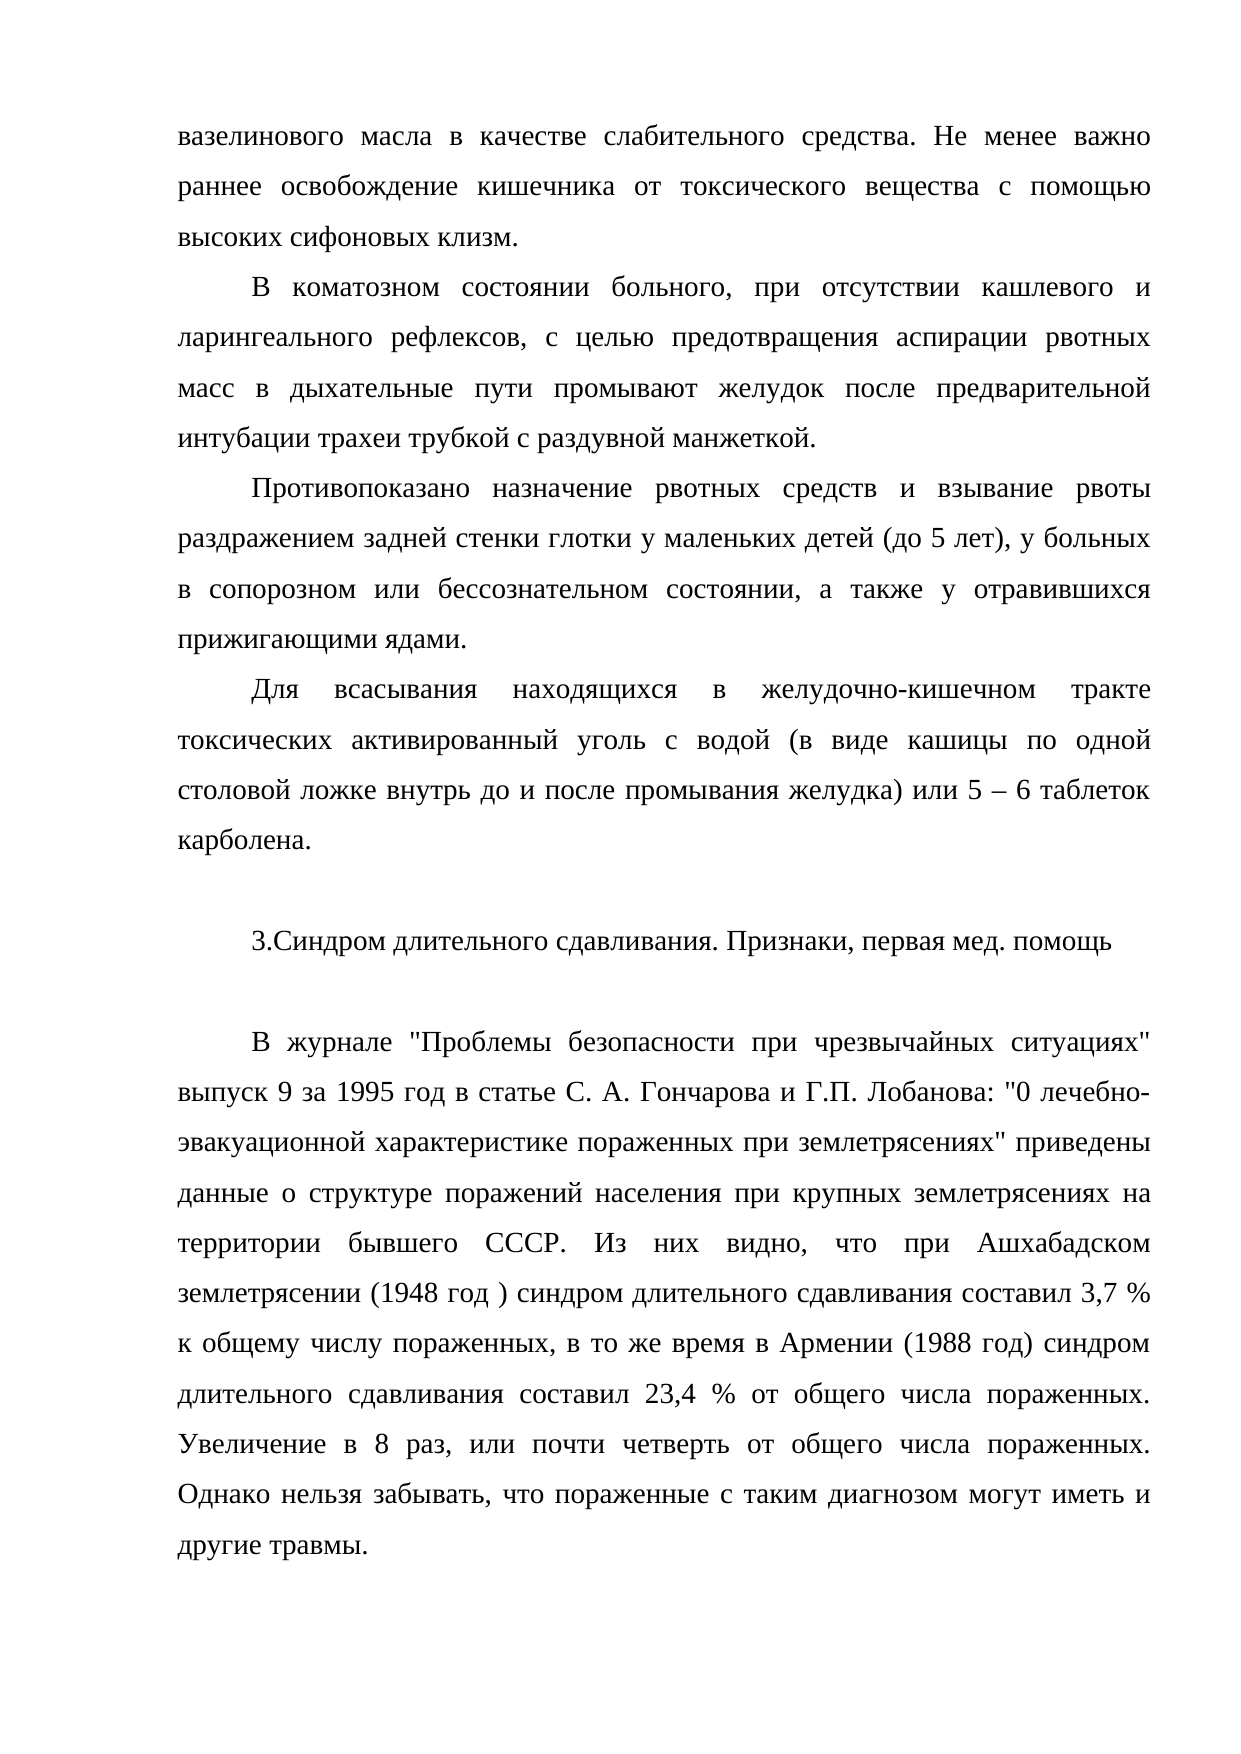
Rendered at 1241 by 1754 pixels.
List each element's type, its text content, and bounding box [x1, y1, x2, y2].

text Для всасывания находящихся в желудочно-кишечном тракте токсических активированный уголь с водой (в виде кашицы по одной столовой ложке внутрь до и после промывания желудка) или 5 – 6 таблеток карболена. [177, 672, 1152, 856]
text 3.Синдром длительного сдавливания. Признаки, первая мед. помощь [177, 923, 1152, 957]
text Противопоказано назначение рвотных средств и взывание рвоты раздражением задней стенки глотки у маленьких детей (до 5 лет), у больных в сопорозном или бессознательном состоянии, а также у отравившихся прижигающими ядами. [177, 470, 1152, 655]
text В коматозном состоянии больного, при отсутствии кашлевого и ларингеального рефлексов, с целью предотвращения аспирации рвотных масс в дыхательные пути промывают желудок после предварительной интубации трахеи трубкой с раздувной манжеткой. [177, 269, 1152, 453]
text В журнале "Проблемы безопасности при чрезвычайных ситуациях" выпуск 9 за 1995 год в статье С. А. Гончарова и Г.П. Лобанова: "0 лечебно-эвакуационной характеристике пораженных при землетрясениях" приведены данные о структуре поражений населения при крупных землетрясениях на территории бывшего СССР. Из них видно, что при Ашхабадском землетрясении (1948 год ) синдром длительного сдавливания составил 3,7 % к общему числу пораженных, в то же время в Армении (1988 год) синдром длительного сдавливания составил 23,4 % от общего числа пораженных. Увеличение в 8 раз, или почти четверть от общего числа пораженных. Однако нельзя забывать, что пораженные с таким диагнозом могут иметь и другие травмы. [177, 1024, 1152, 1560]
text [177, 118, 1152, 252]
